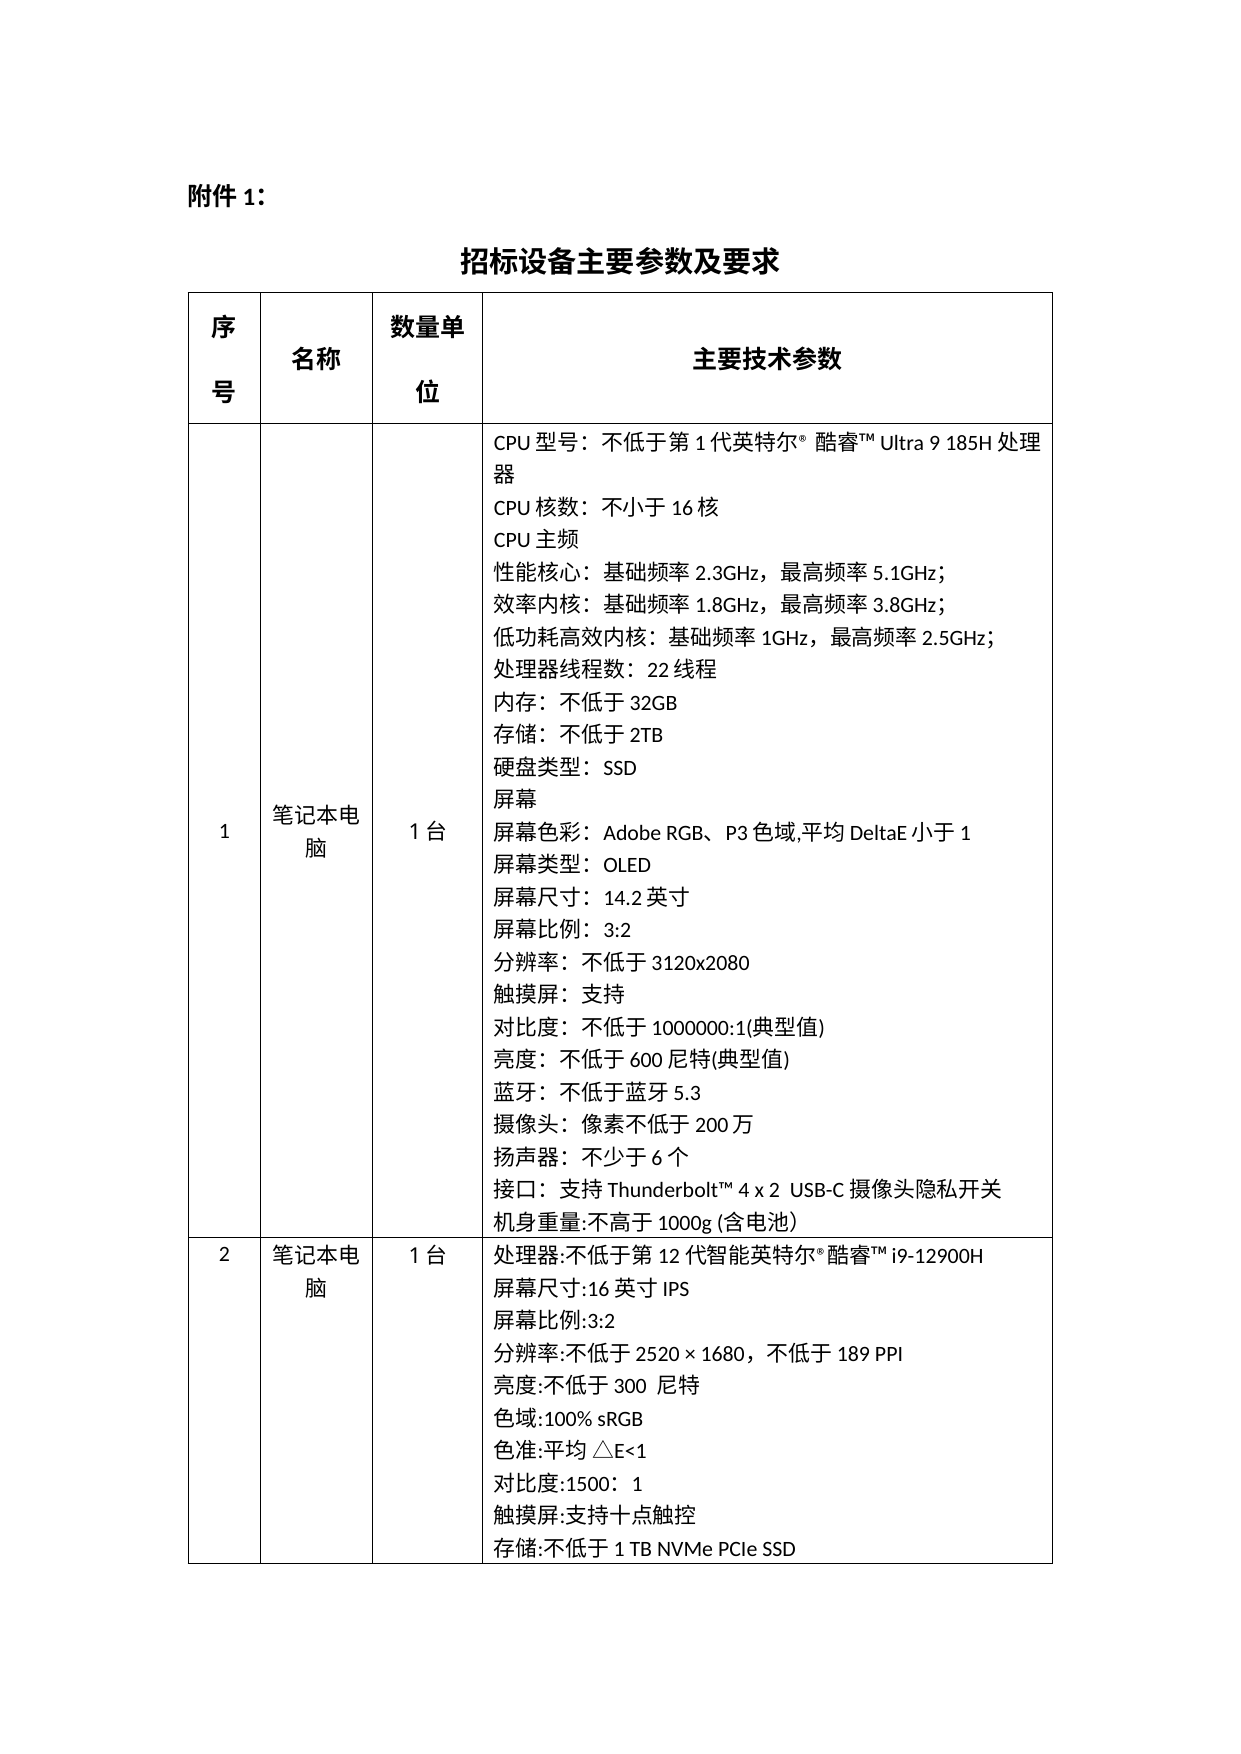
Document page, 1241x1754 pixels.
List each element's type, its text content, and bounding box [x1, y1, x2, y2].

table_header 数量单位 [373, 293, 482, 423]
text 招标设备主要参数及要求 [187, 227, 1053, 292]
table_header 序号 [189, 293, 260, 423]
table_header 名称 [261, 293, 372, 423]
table_cell 笔记本电脑 [261, 1238, 372, 1563]
table_header 主要技术参数 [483, 293, 1052, 423]
table_cell CPU型号：不低于第1代英特尔® 酷睿™ Ultra 9 185H处理器 CPU核数：不小于16核 CPU主频 性能核心：基础频率2.3GHz，最高频率5.1GHz； 效率内核：基础频率1.8GHz，最高频率3.8GHz； 低功耗高效内核：基础频率1GHz，最高频率2.5GHz； 处理器线程数：22线程 内存：不低于32GB 存储：不低于2TB 硬盘类型：SSD 屏幕 屏幕色彩：Adobe RGB、P3色域,平均DeltaE小于1 屏幕类型：OLED 屏幕尺寸：14.2英寸 屏幕比例：3:2 分辨率：不低于3120x2080 触摸屏：支持 对比度：不低于1000000:1(典型值) 亮度：不低于600尼特(典型值) 蓝牙：不低于蓝牙5.3 摄像头：像素不低于200万 扬声器：不少于6个 接口：支持Thunderbolt™ 4 x 2 USB-C 摄像头隐私开关 机身重量:不高于1000g (含电池） [483, 424, 1052, 1237]
text 附件1： [187, 162, 1053, 227]
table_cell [483, 1238, 1052, 1563]
table_cell 笔记本电脑 [261, 424, 372, 1237]
table_cell 1台 [373, 424, 482, 1237]
table_cell 1台 [373, 1238, 482, 1563]
table_cell 2 [189, 1238, 260, 1563]
table_cell 1 [189, 424, 260, 1237]
